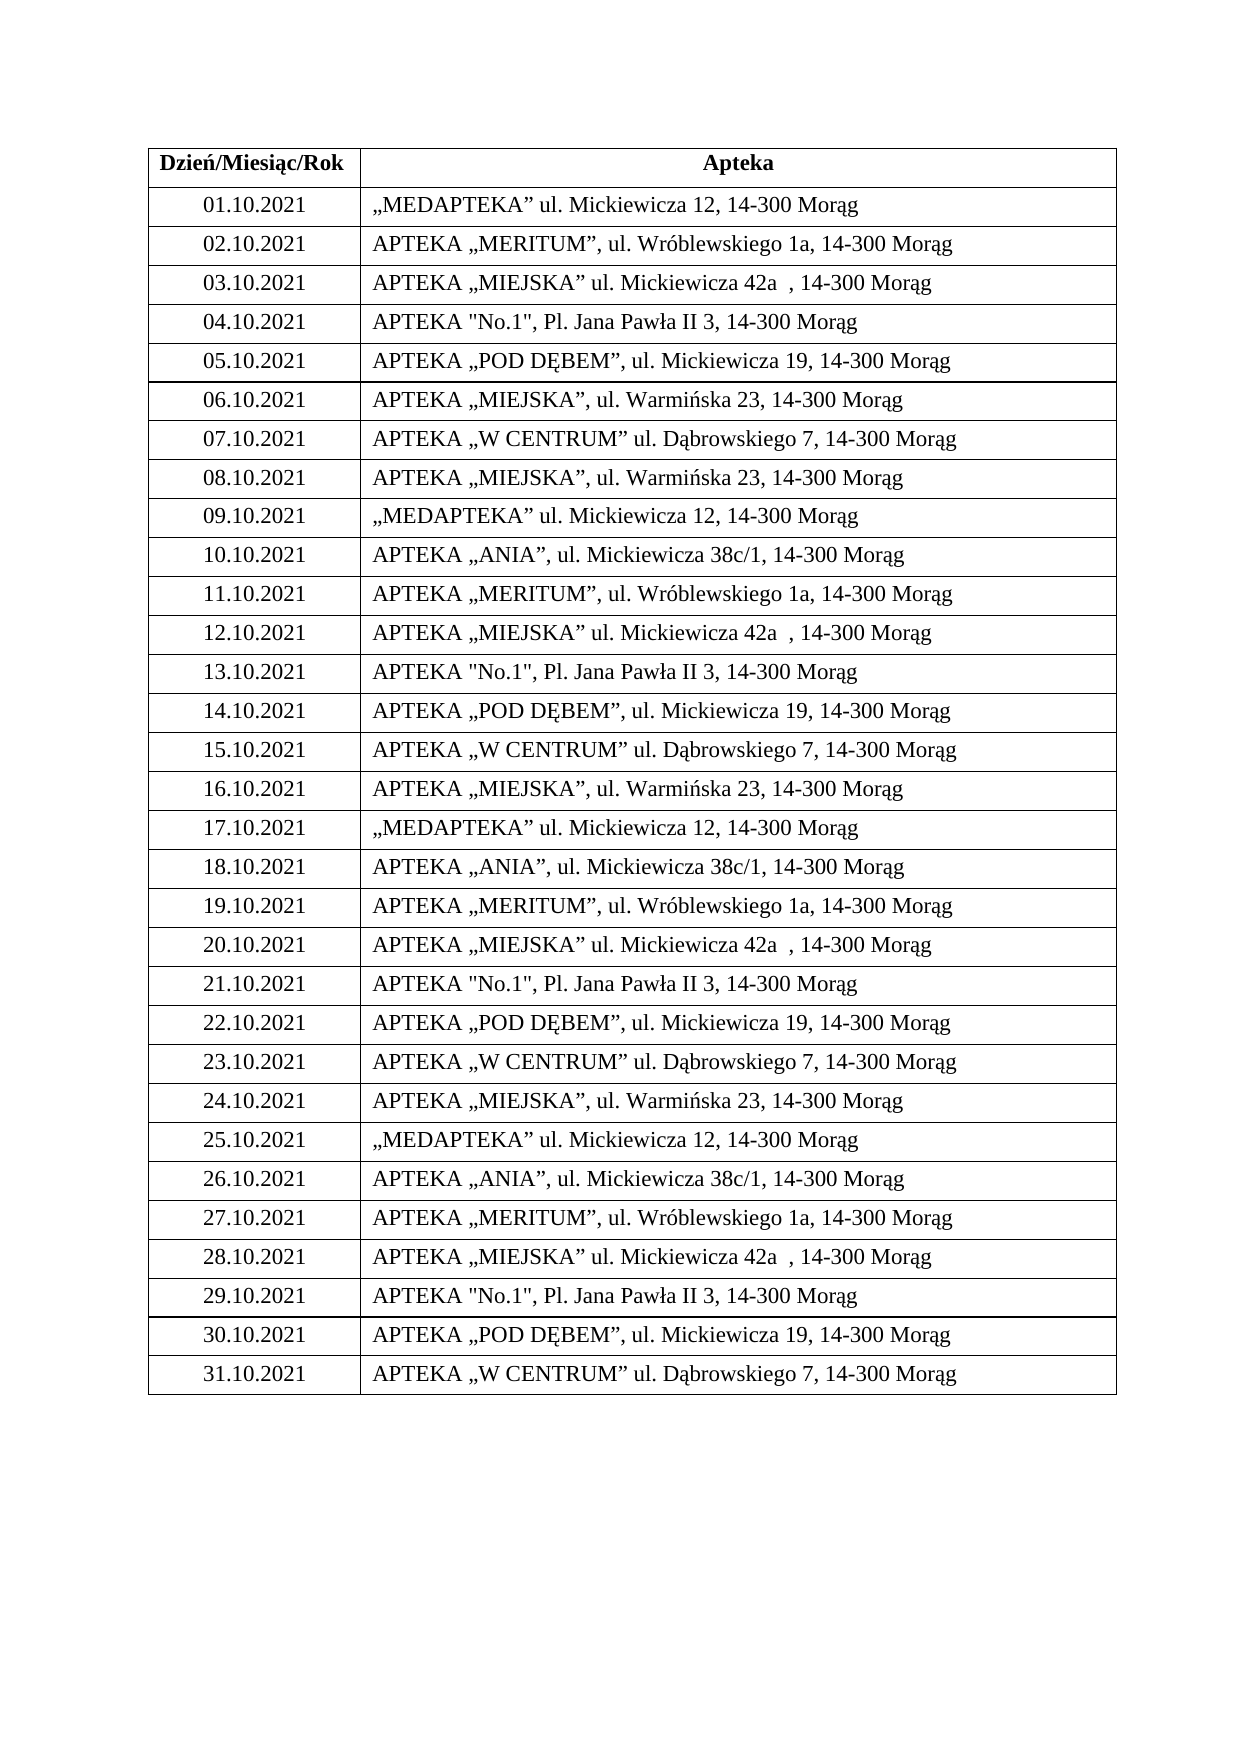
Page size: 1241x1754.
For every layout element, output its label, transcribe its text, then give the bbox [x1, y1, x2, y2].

table_header Apteka [361, 149, 1116, 187]
table_cell 26.10.2021 [149, 1162, 360, 1199]
table_cell 02.10.2021 [149, 227, 360, 264]
table_cell APTEKA „MIEJSKA” ul. Mickiewicza 42a , 14-300 Morąg [361, 1240, 1116, 1277]
table_cell APTEKA „MIEJSKA”, ul. Warmińska 23, 14-300 Morąg [361, 460, 1116, 498]
table_cell „MEDAPTEKA” ul. Mickiewicza 12, 14-300 Morąg [361, 1123, 1116, 1161]
table_cell 01.10.2021 [149, 188, 360, 226]
table_cell 30.10.2021 [149, 1318, 360, 1355]
table_cell 22.10.2021 [149, 1006, 360, 1044]
table_cell APTEKA „MIEJSKA” ul. Mickiewicza 42a , 14-300 Morąg [361, 616, 1116, 654]
table_cell 13.10.2021 [149, 655, 360, 693]
table_cell APTEKA „ANIA”, ul. Mickiewicza 38c/1, 14-300 Morąg [361, 538, 1116, 576]
table_cell 12.10.2021 [149, 616, 360, 654]
table_cell APTEKA "No.1", Pl. Jana Pawła II 3, 14-300 Morąg [361, 655, 1116, 693]
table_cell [361, 266, 1116, 303]
table_cell 06.10.2021 [149, 383, 360, 420]
table_cell APTEKA „POD DĘBEM”, ul. Mickiewicza 19, 14-300 Morąg [361, 344, 1116, 381]
table_cell APTEKA "No.1", Pl. Jana Pawła II 3, 14-300 Morąg [361, 967, 1116, 1005]
table_cell 07.10.2021 [149, 421, 360, 459]
table_cell 04.10.2021 [149, 305, 360, 342]
table_cell APTEKA „POD DĘBEM”, ul. Mickiewicza 19, 14-300 Morąg [361, 1006, 1116, 1044]
table_cell 08.10.2021 [149, 460, 360, 498]
table_cell APTEKA „MIEJSKA”, ul. Warmińska 23, 14-300 Morąg [361, 1084, 1116, 1122]
table_cell 24.10.2021 [149, 1084, 360, 1122]
table_cell APTEKA „W CENTRUM” ul. Dąbrowskiego 7, 14-300 Morąg [361, 421, 1116, 459]
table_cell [361, 227, 1116, 264]
table_cell APTEKA "No.1", Pl. Jana Pawła II 3, 14-300 Morąg [361, 305, 1116, 342]
table_cell 11.10.2021 [149, 577, 360, 615]
table_cell APTEKA „MERITUM”, ul. Wróblewskiego 1a, 14-300 Morąg [361, 889, 1116, 927]
table_cell 15.10.2021 [149, 733, 360, 771]
table_cell 14.10.2021 [149, 694, 360, 732]
table_cell APTEKA „MIEJSKA”, ul. Warmińska 23, 14-300 Morąg [361, 772, 1116, 810]
table_cell „MEDAPTEKA” ul. Mickiewicza 12, 14-300 Morąg [361, 188, 1116, 226]
table_cell APTEKA „MERITUM”, ul. Wróblewskiego 1a, 14-300 Morąg [361, 577, 1116, 615]
table_cell 27.10.2021 [149, 1201, 360, 1238]
table_cell APTEKA „W CENTRUM” ul. Dąbrowskiego 7, 14-300 Morąg [361, 1045, 1116, 1083]
table_cell 29.10.2021 [149, 1279, 360, 1316]
table_cell 25.10.2021 [149, 1123, 360, 1161]
table_cell 21.10.2021 [149, 967, 360, 1005]
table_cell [361, 1318, 1116, 1355]
table_cell APTEKA „W CENTRUM” ul. Dąbrowskiego 7, 14-300 Morąg [361, 1356, 1116, 1394]
table_cell 03.10.2021 [149, 266, 360, 303]
table_cell 20.10.2021 [149, 928, 360, 966]
table_cell APTEKA „ANIA”, ul. Mickiewicza 38c/1, 14-300 Morąg [361, 850, 1116, 888]
table_cell APTEKA „ANIA”, ul. Mickiewicza 38c/1, 14-300 Morąg [361, 1162, 1116, 1199]
table_cell APTEKA „MIEJSKA”, ul. Warmińska 23, 14-300 Morąg [361, 383, 1116, 420]
table_cell „MEDAPTEKA” ul. Mickiewicza 12, 14-300 Morąg [361, 499, 1116, 537]
table_cell APTEKA „POD DĘBEM”, ul. Mickiewicza 19, 14-300 Morąg [361, 694, 1116, 732]
table_cell APTEKA „W CENTRUM” ul. Dąbrowskiego 7, 14-300 Morąg [361, 733, 1116, 771]
table_cell 05.10.2021 [149, 344, 360, 381]
table_cell 18.10.2021 [149, 850, 360, 888]
table_cell 09.10.2021 [149, 499, 360, 537]
table_cell 10.10.2021 [149, 538, 360, 576]
table_cell APTEKA „MERITUM”, ul. Wróblewskiego 1a, 14-300 Morąg [361, 1201, 1116, 1238]
table_cell 23.10.2021 [149, 1045, 360, 1083]
table_cell 31.10.2021 [149, 1356, 360, 1394]
table_cell 16.10.2021 [149, 772, 360, 810]
table_cell „MEDAPTEKA” ul. Mickiewicza 12, 14-300 Morąg [361, 811, 1116, 849]
table_cell 28.10.2021 [149, 1240, 360, 1277]
table_cell APTEKA „MIEJSKA” ul. Mickiewicza 42a , 14-300 Morąg [361, 928, 1116, 966]
table_header Dzień/Miesiąc/Rok [149, 149, 360, 187]
table_cell 19.10.2021 [149, 889, 360, 927]
table_cell 17.10.2021 [149, 811, 360, 849]
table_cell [361, 1279, 1116, 1316]
